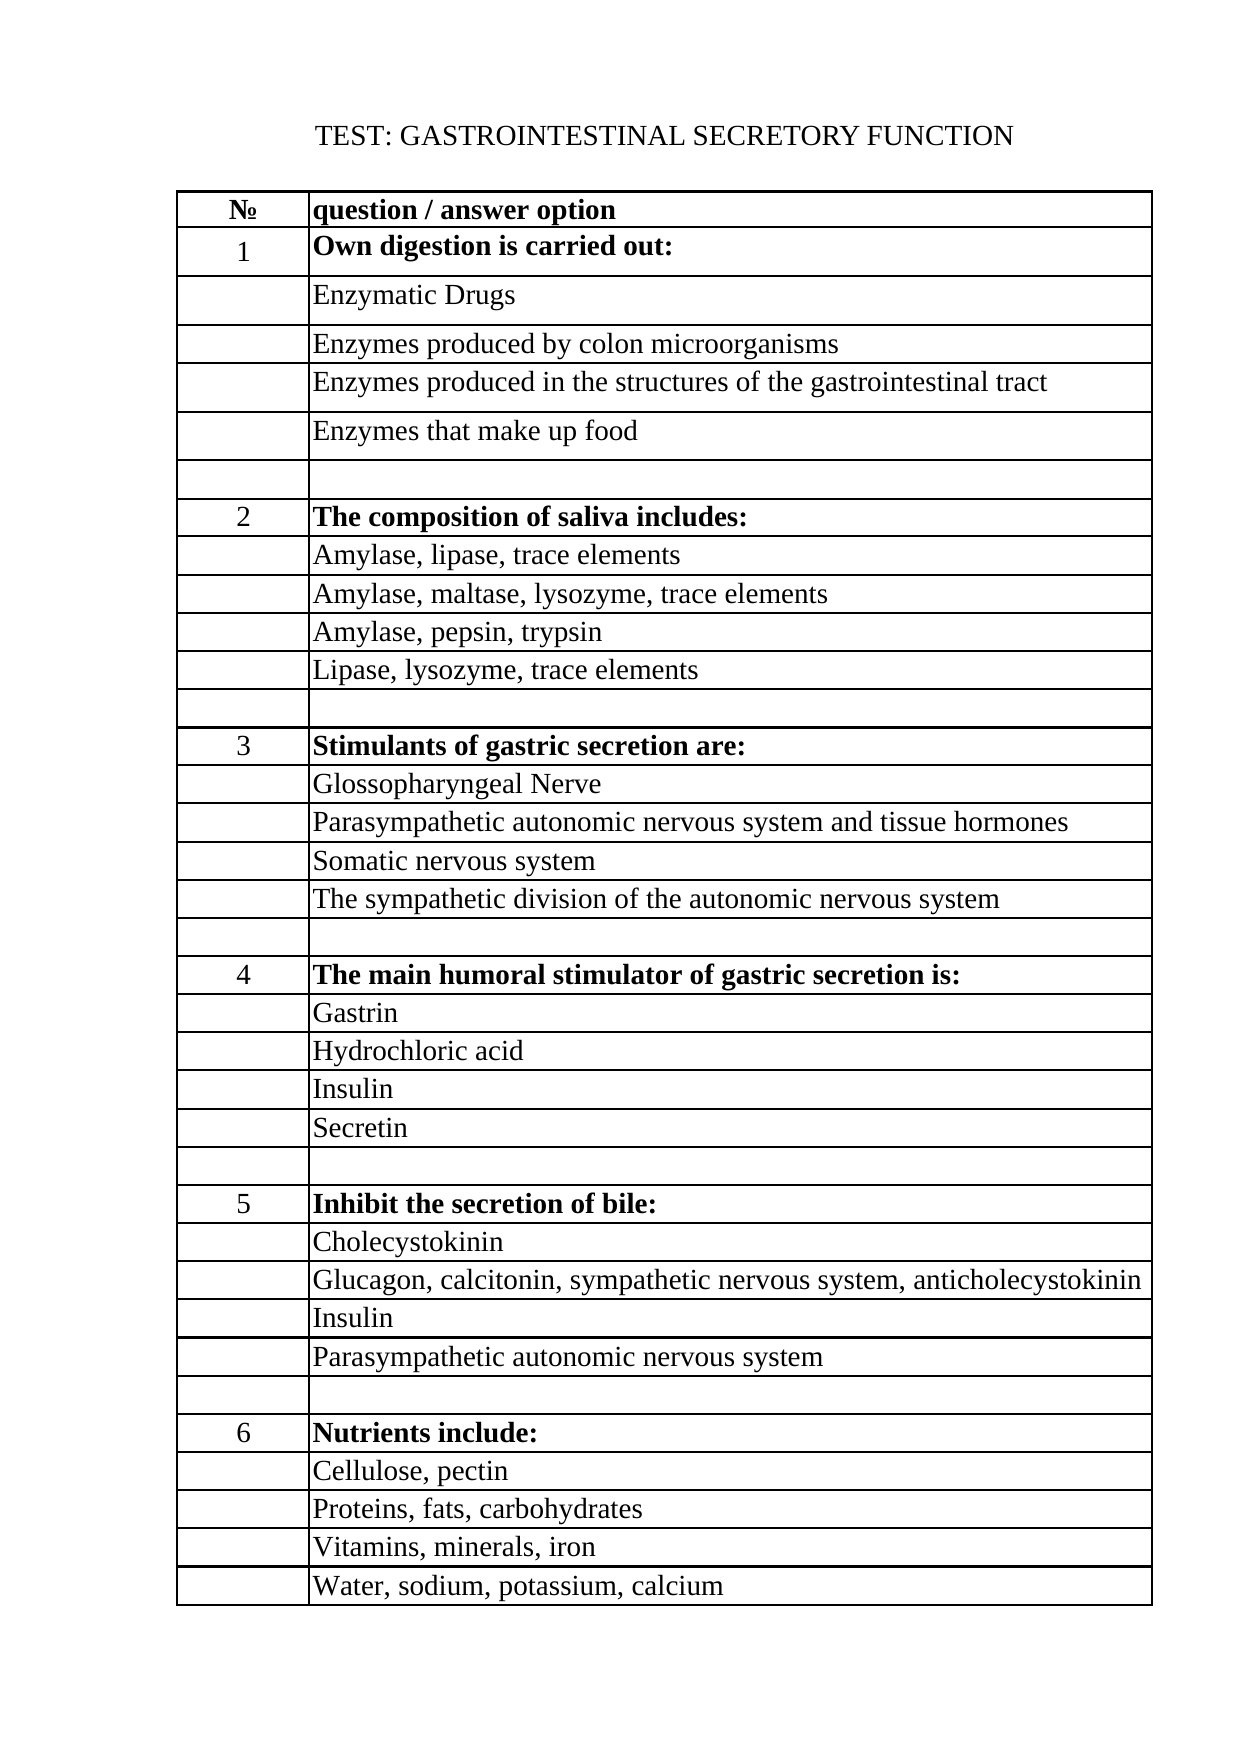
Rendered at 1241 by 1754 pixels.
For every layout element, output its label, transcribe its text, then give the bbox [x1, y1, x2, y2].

table_cell 5 [178, 1186, 308, 1222]
table_cell Water, sodium, potassium, calcium [310, 1568, 1151, 1603]
table_cell [178, 614, 308, 650]
table_cell Glucagon, calcitonin, sympathetic nervous system, anticholecystokinin [310, 1262, 1151, 1298]
table_cell [178, 843, 308, 879]
table_cell [178, 364, 308, 411]
table_cell Insulin [310, 1300, 1151, 1336]
table_cell Enzymes produced in the structures of the gastrointestinal tract [310, 364, 1151, 411]
table_cell [178, 1071, 308, 1108]
table_cell [178, 537, 308, 573]
table_cell Own digestion is carried out: [310, 228, 1151, 275]
table_cell [178, 277, 308, 323]
table_cell [178, 1033, 308, 1069]
table_cell Lipase, lysozyme, trace elements [310, 652, 1151, 688]
table_cell [178, 1339, 308, 1375]
table_cell [178, 1224, 308, 1260]
table_cell Hydrochloric acid [310, 1033, 1151, 1069]
table_cell [178, 919, 308, 955]
table_cell [178, 881, 308, 917]
table_cell 4 [178, 957, 308, 993]
table_cell [310, 1148, 1151, 1184]
table_cell [178, 1300, 308, 1336]
text TEST: GASTROINTESTINAL SECRETORY FUNCTION [177, 118, 1152, 152]
table_cell [178, 461, 308, 497]
table_cell Enzymes produced by colon microorganisms [310, 326, 1151, 362]
table_cell 2 [178, 500, 308, 535]
table_cell The composition of saliva includes: [310, 500, 1151, 535]
table_cell [310, 919, 1151, 955]
table_cell Enzymes that make up food [310, 413, 1151, 459]
table_cell Nutrients include: [310, 1415, 1151, 1451]
table_header № [178, 193, 308, 226]
table_cell [178, 1377, 308, 1413]
table_cell [178, 1568, 308, 1603]
table_cell Cholecystokinin [310, 1224, 1151, 1260]
table_cell Insulin [310, 1071, 1151, 1108]
table_cell Enzymatic Drugs [310, 277, 1151, 323]
table_cell Glossopharyngeal Nerve [310, 766, 1151, 802]
table_cell [178, 766, 308, 802]
table_cell [178, 995, 308, 1031]
table_cell [178, 1453, 308, 1489]
table_cell [310, 1377, 1151, 1413]
table_cell [178, 1110, 308, 1146]
table_cell Vitamins, minerals, iron [310, 1529, 1151, 1565]
table_cell Parasympathetic autonomic nervous system [310, 1339, 1151, 1375]
table_cell Amylase, lipase, trace elements [310, 537, 1151, 573]
table_cell [178, 1491, 308, 1527]
table_cell Secretin [310, 1110, 1151, 1146]
table_cell [178, 576, 308, 612]
table_cell [178, 1148, 308, 1184]
table_cell [178, 326, 308, 362]
table_cell [178, 652, 308, 688]
table_cell Amylase, pepsin, trypsin [310, 614, 1151, 650]
table_cell [178, 1529, 308, 1565]
table_cell The main humoral stimulator of gastric secretion is: [310, 957, 1151, 993]
table_cell [310, 461, 1151, 497]
table_cell [178, 690, 308, 726]
table_cell [310, 690, 1151, 726]
table_cell Amylase, maltase, lysozyme, trace elements [310, 576, 1151, 612]
table_cell [178, 413, 308, 459]
table_cell Inhibit the secretion of bile: [310, 1186, 1151, 1222]
table_cell 6 [178, 1415, 308, 1451]
table_cell Cellulose, pectin [310, 1453, 1151, 1489]
table_header question / answer option [310, 193, 1151, 226]
table_cell The sympathetic division of the autonomic nervous system [310, 881, 1151, 917]
table_cell Proteins, fats, carbohydrates [310, 1491, 1151, 1527]
table_cell Parasympathetic autonomic nervous system and tissue hormones [310, 804, 1151, 841]
table_cell 3 [178, 729, 308, 764]
table_cell 1 [178, 228, 308, 275]
table_cell [178, 1262, 308, 1298]
table_cell Stimulants of gastric secretion are: [310, 729, 1151, 764]
table_cell [178, 804, 308, 841]
table_cell Somatic nervous system [310, 843, 1151, 879]
table_cell Gastrin [310, 995, 1151, 1031]
